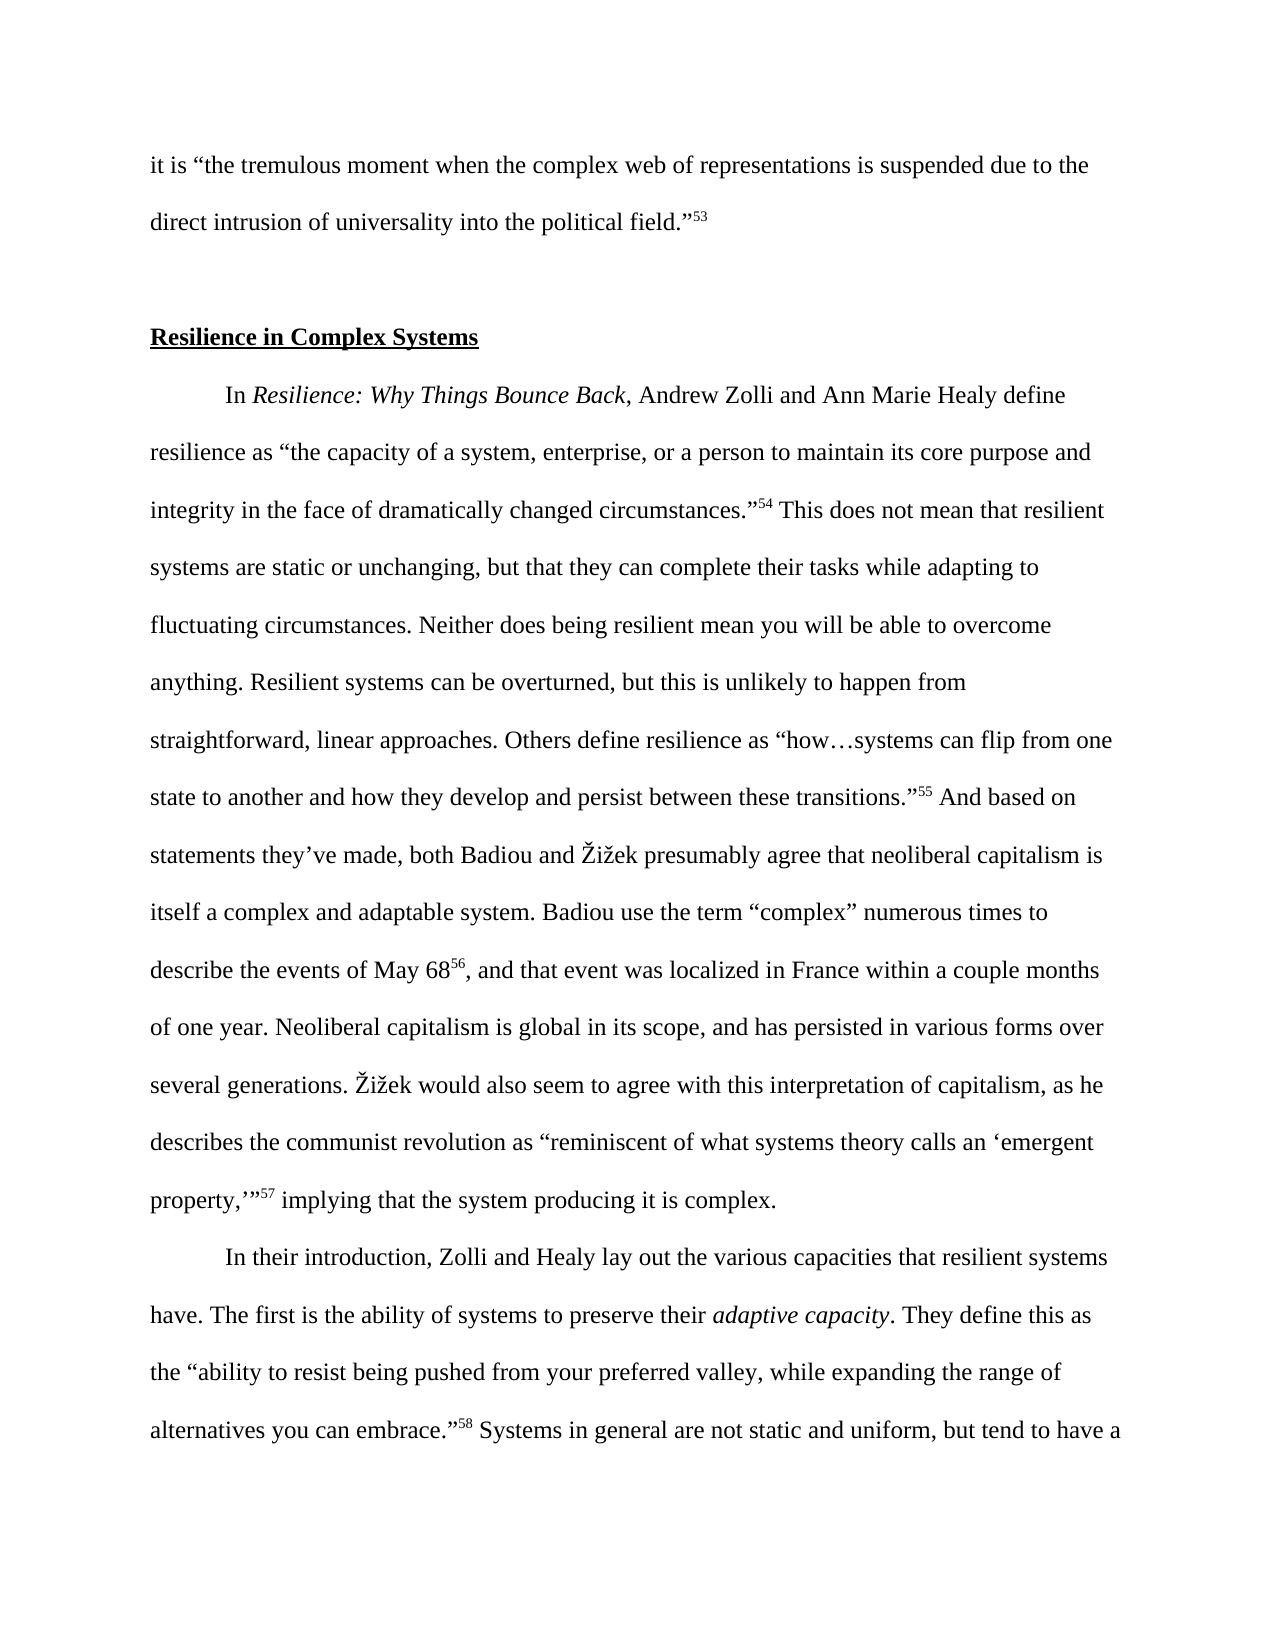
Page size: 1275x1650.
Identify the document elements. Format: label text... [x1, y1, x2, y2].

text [150, 1242, 1125, 1444]
text In Resilience: Why Things Bounce Back, Andrew Zolli and Ann Marie Healy define resilience as “the capacity of a system, enterprise, or a person to maintain its core purpose and integrity in the face of dramatically changed circumstances.” This does not mean that resilient systems are static or unchanging, but that they can complete their tasks while adapting to fluctuating circumstances. Neither does being resilient mean you will be able to overcome anything. Resilient systems can be overturned, but this is unlikely to happen from straightforward, linear approaches. Others define resilience as “how…systems can flip from one state to another and how they develop and persist between these transitions.” And based on statements they’ve made, both Badiou and Žižek presumably agree that neoliberal capitalism is itself a complex and adaptable system. Badiou use the term “complex” numerous times to describe the events of May 68, and that event was localized in France within a couple months of one year. Neoliberal capitalism is global in its scope, and has persisted in various forms over several generations. Žižek would also seem to agree with this interpretation of capitalism, as he describes the communist revolution as “reminiscent of what systems theory calls an ‘emergent property,’” implying that the system producing it is complex. [150, 380, 1125, 1214]
text Resilience in Complex Systems [150, 322, 1125, 351]
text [150, 150, 1125, 236]
